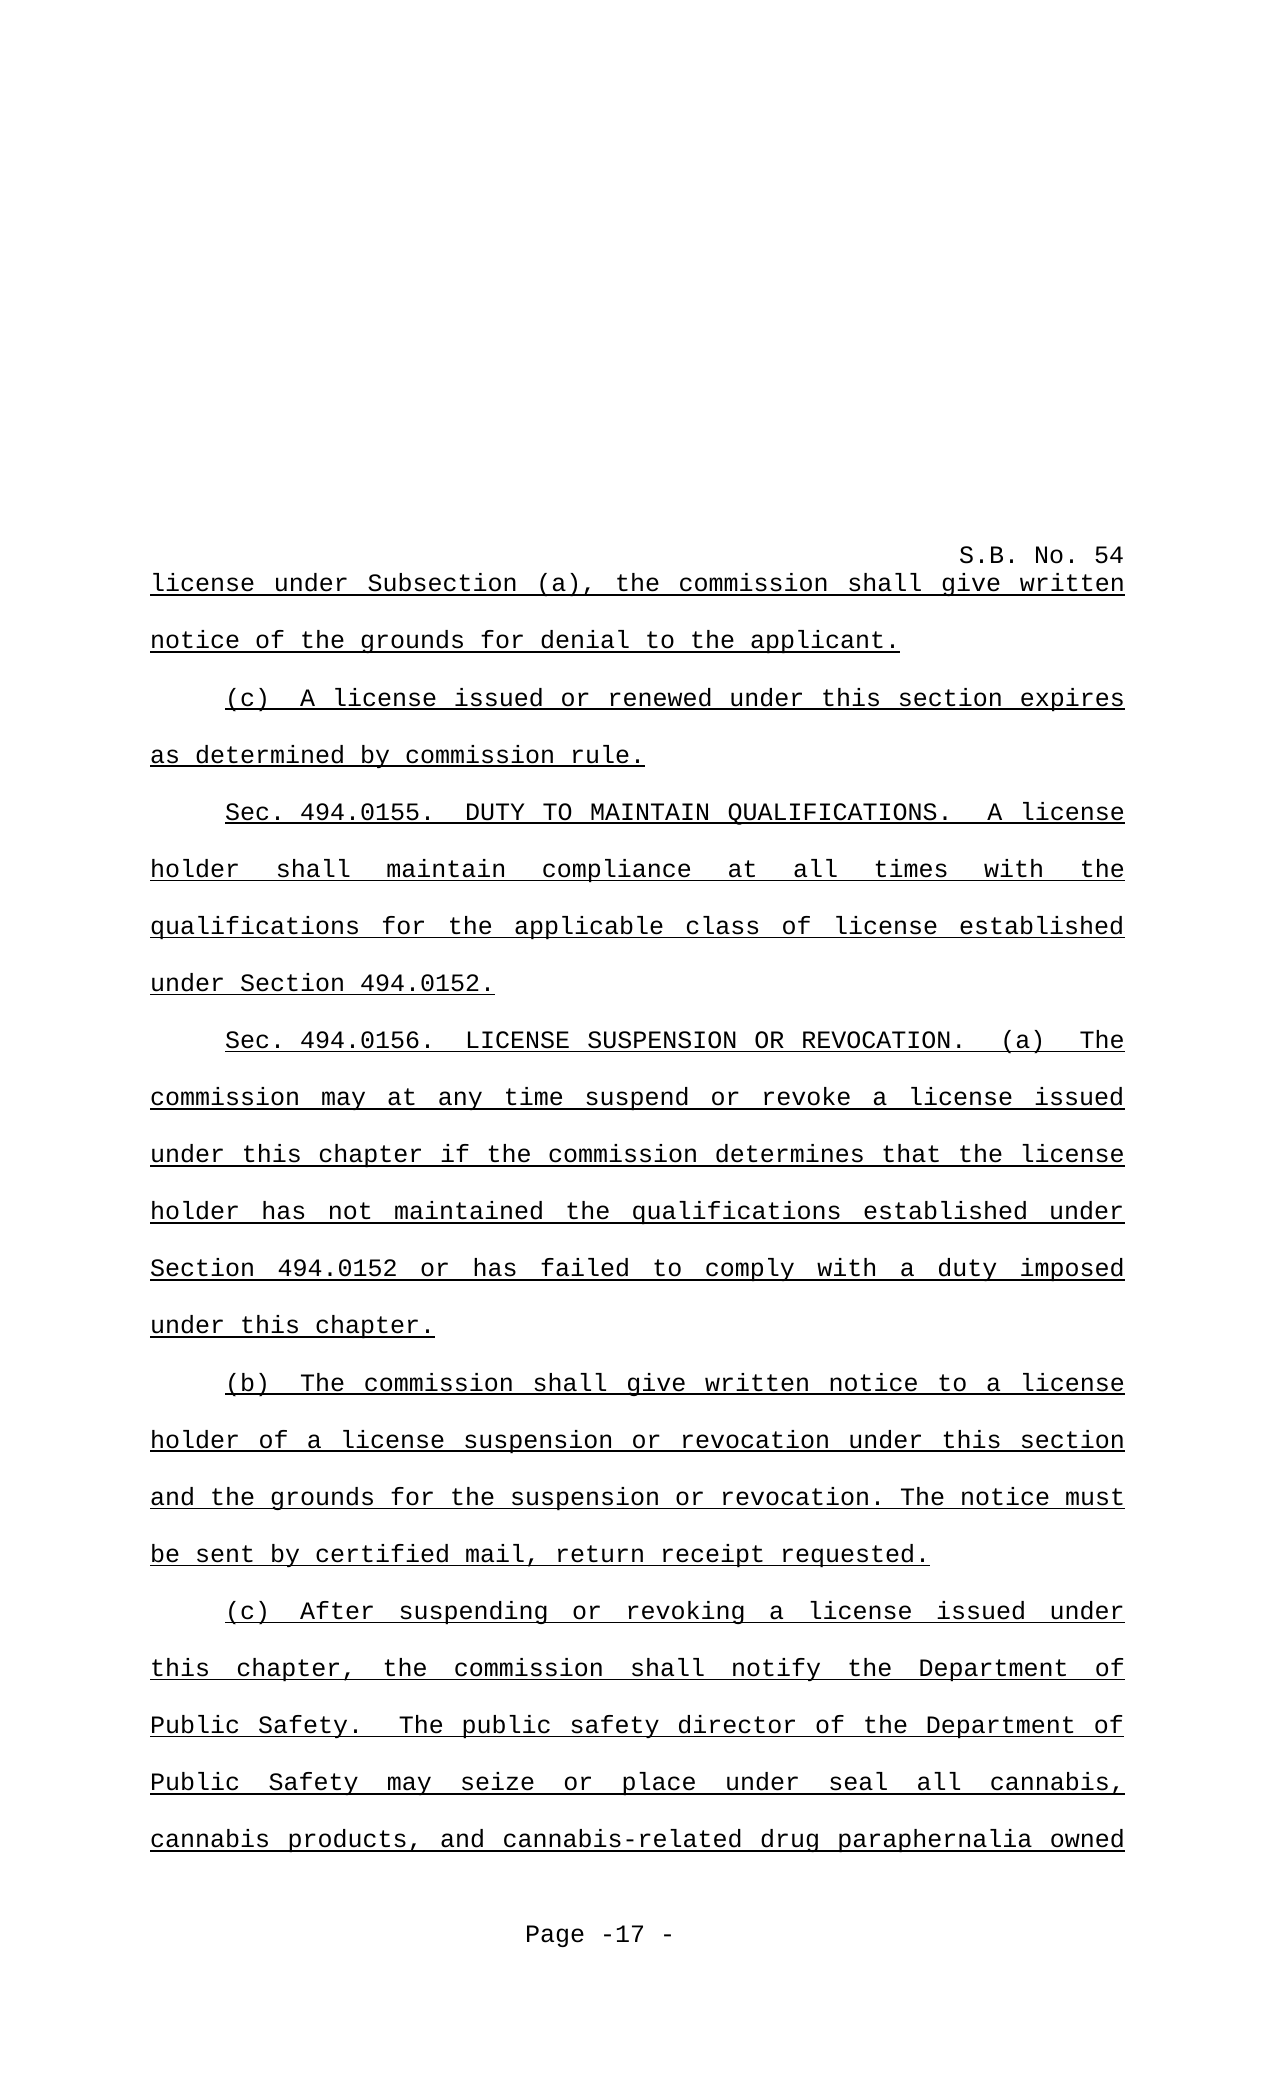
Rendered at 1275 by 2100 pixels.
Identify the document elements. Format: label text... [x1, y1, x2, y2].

text Sec. 494.0156. LICENSE SUSPENSION OR REVOCATION. (a) The commission may at any time suspend or revoke a license issued under this chapter if the commission determines that the license holder has not maintained the qualifications established under Section 494.0152 or has failed to comply with a duty imposed under this chapter. [150, 1281, 1125, 1341]
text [150, 571, 1125, 594]
text (b) The commission shall give written notice to a license holder of a license suspension or revocation under this section and the grounds for the suspension or revocation. The notice must be sent by certified mail, return receipt requested. [150, 1452, 1125, 1508]
text Sec. 494.0155. DUTY TO MAINTAIN QUALIFICATIONS. A license holder shall maintain compliance at all times with the qualifications for the applicable class of license established under Section 494.0152. [150, 881, 1125, 937]
text Sec. 494.0156. LICENSE SUSPENSION OR REVOCATION. (a) The commission may at any time suspend or revoke a license issued under this chapter if the commission determines that the license holder has not maintained the qualifications established under Section 494.0152 or has failed to comply with a duty imposed under this chapter. [150, 1224, 1125, 1279]
text Sec. 494.0156. LICENSE SUSPENSION OR REVOCATION. (a) The commission may at any time suspend or revoke a license issued under this chapter if the commission determines that the license holder has not maintained the qualifications established under Section 494.0152 or has failed to comply with a duty imposed under this chapter. [150, 1027, 1125, 1108]
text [150, 1795, 1125, 1850]
text (b) The commission shall give written notice to a license holder of a license suspension or revocation under this section and the grounds for the suspension or revocation. The notice must be sent by certified mail, return receipt requested. [150, 1370, 1125, 1450]
text Sec. 494.0156. LICENSE SUSPENSION OR REVOCATION. (a) The commission may at any time suspend or revoke a license issued under this chapter if the commission determines that the license holder has not maintained the qualifications established under Section 494.0152 or has failed to comply with a duty imposed under this chapter. [150, 1167, 1125, 1222]
text Sec. 494.0155. DUTY TO MAINTAIN QUALIFICATIONS. A license holder shall maintain compliance at all times with the qualifications for the applicable class of license established under Section 494.0152. [150, 938, 1125, 999]
text (c) A license issued or renewed under this section expires as determined by commission rule. [150, 685, 1125, 771]
text Sec. 494.0156. LICENSE SUSPENSION OR REVOCATION. (a) The commission may at any time suspend or revoke a license issued under this chapter if the commission determines that the license holder has not maintained the qualifications established under Section 494.0152 or has failed to comply with a duty imposed under this chapter. [150, 1110, 1125, 1165]
text Sec. 494.0155. DUTY TO MAINTAIN QUALIFICATIONS. A license holder shall maintain compliance at all times with the qualifications for the applicable class of license established under Section 494.0152. [150, 799, 1125, 880]
text (b) The commission shall give written notice to a license holder of a license suspension or revocation under this section and the grounds for the suspension or revocation. The notice must be sent by certified mail, return receipt requested. [150, 1509, 1125, 1570]
